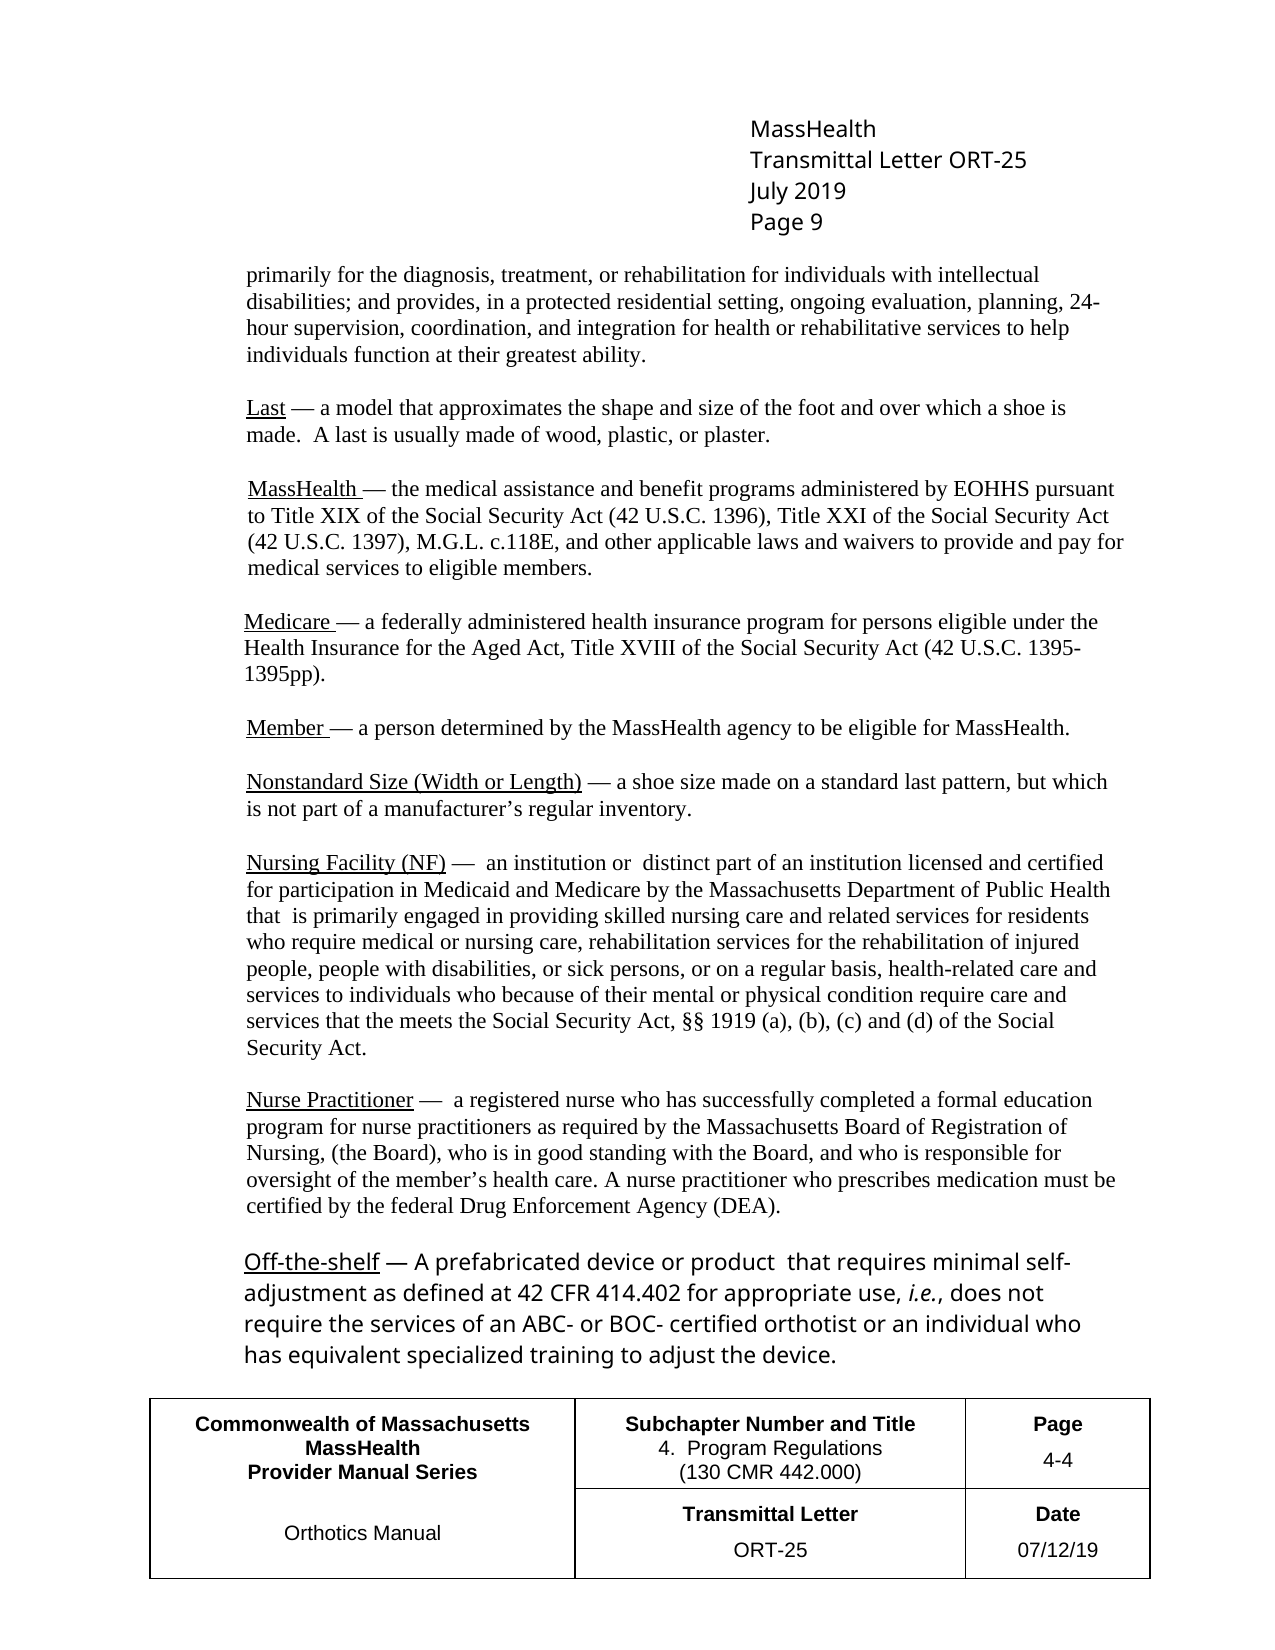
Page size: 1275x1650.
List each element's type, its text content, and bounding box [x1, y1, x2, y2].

text Member — a person determined by the MassHealth agency to be eligible for MassHealth. [246, 714, 1125, 741]
table_header Page 4-4 [966, 1399, 1149, 1487]
text Off-the-shelf — A prefabricated device or product that requires minimal self-adjustment as defined at 42 CFR 414.402 for appropriate use, i.e., does not require the services of an ABC- or BOC- certified orthotist or an individual who has equivalent specialized training to adjust the device. [244, 1245, 1125, 1370]
text 1395pp). [244, 661, 1125, 687]
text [246, 262, 1125, 367]
text Last — a model that approximates the shape and size of the foot and over which a shoe is made. A last is usually made of wood, plastic, or plaster. [246, 394, 1125, 448]
text MassHealth — the medical assistance and benefit programs administered by EOHHS pursuant to Title XIX of the Social Security Act (42 U.S.C. 1396), Title XXI of the Social Security Act (42 U.S.C. 1397), M.G.L. c.118E, and other applicable laws and waivers to provide and pay for medical services to eligible members. [247, 475, 1125, 581]
text Nurse Practitioner — a registered nurse who has successfully completed a formal education program for nurse practitioners as required by the Massachusetts Board of Registration of Nursing, (the Board), who is in good standing with the Board, and who is responsible for oversight of the member’s health care. A nurse practitioner who prescribes medication must be certified by the federal Drug Enforcement Agency (DEA). [246, 1087, 1125, 1218]
table_cell Transmittal Letter ORT-25 [576, 1489, 965, 1577]
table_cell Date 07/12/19 [966, 1489, 1149, 1577]
table_header Subchapter Number and Title 4. Program Regulations (130 CMR 442.000) [576, 1399, 965, 1487]
text Medicare — a federally administered health insurance program for persons eligible under the Health Insurance for the Aged Act, Title XVIII of the Social Security Act (42 U.S.C. 1395- [244, 608, 1125, 661]
text Nursing Facility (NF) — an institution or distinct part of an institution licensed and certified for participation in Medicaid and Medicare by the Massachusetts Department of Public Health that is primarily engaged in providing skilled nursing care and related services for residents who require medical or nursing care, rehabilitation services for the rehabilitation of injured people, people with disabilities, or sick persons, or on a regular basis, health-related care and services to individuals who because of their mental or physical condition require care and services that the meets the Social Security Act, §§ 1919 (a), (b), (c) and (d) of the Social Security Act. [246, 849, 1125, 1060]
table_cell Orthotics Manual [151, 1488, 574, 1577]
table_header Commonwealth of Massachusetts MassHealth Provider Manual Series [151, 1399, 574, 1487]
text Nonstandard Size (Width or Length) — a shoe size made on a standard last pattern, but which is not part of a manufacturer’s regular inventory. [246, 768, 1125, 822]
